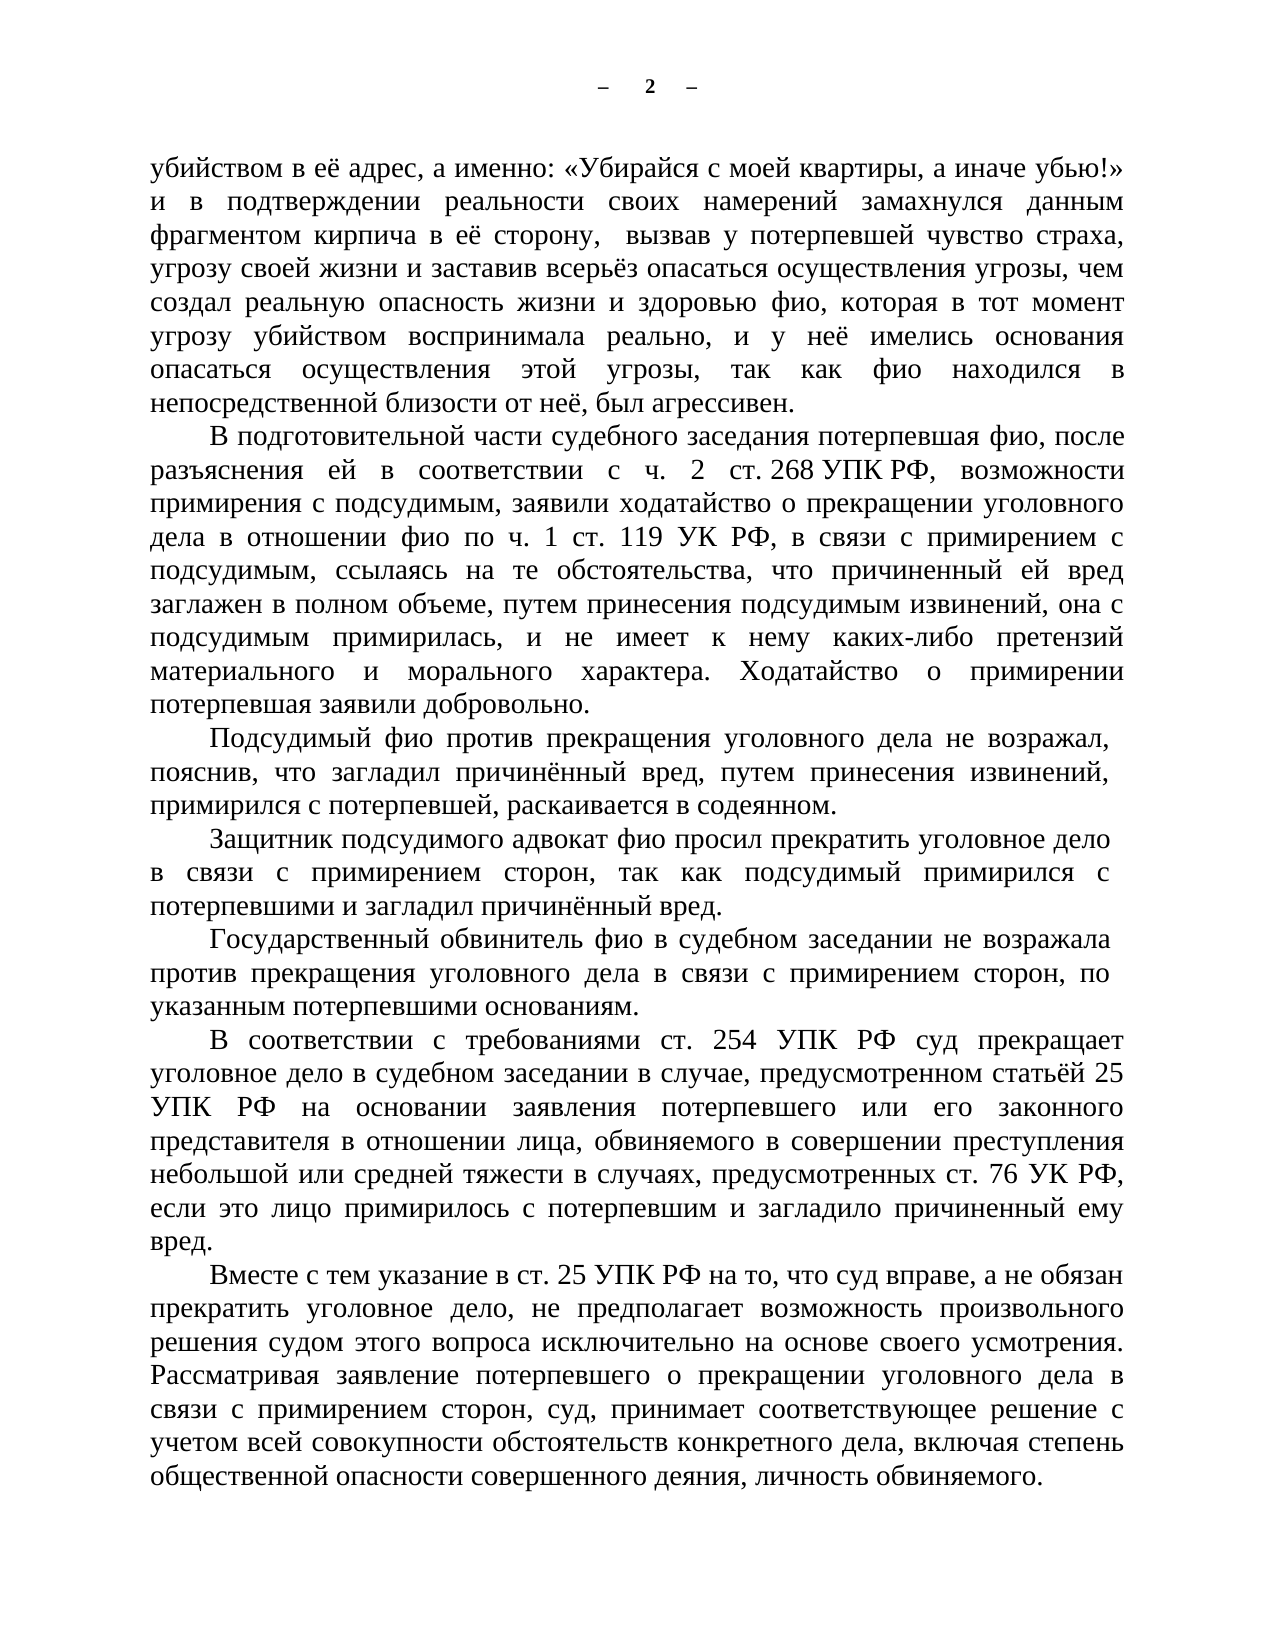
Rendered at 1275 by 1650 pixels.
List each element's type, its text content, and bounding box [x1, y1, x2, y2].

text Вместе с тем указание в ст. 25 УПК РФ на то, что суд вправе, а не обязан прекратить уголовное дело, не предполагает возможность произвольного решения судом этого вопроса исключительно на основе своего усмотрения. Рассматривая заявление потерпевшего о прекращении уголовного дела в связи с примирением сторон, суд, принимает соответствующее решение с учетом всей совокупности обстоятельств конкретного дела, включая степень общественной опасности совершенного деяния, личность обвиняемого. [150, 1257, 1125, 1492]
text Защитник подсудимого адвокат фио просил прекратить уголовное дело в связи с примирением сторон, так как подсудимый примирился с потерпевшими и загладил причинённый вред. [150, 821, 1111, 921]
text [150, 150, 1125, 418]
text В соответствии с требованиями ст. 254 УПК РФ суд прекращает уголовное дело в судебном заседании в случае, предусмотренном статьёй 25 УПК РФ на основании заявления потерпевшего или его законного представителя в отношении лица, обвиняемого в совершении преступления небольшой или средней тяжести в случаях, предусмотренных ст. 76 УК РФ, если это лицо примирилось с потерпевшим и загладило причиненный ему вред. [150, 1022, 1125, 1257]
text Государственный обвинитель фио в судебном заседании не возражала против прекращения уголовного дела в связи с примирением сторон, по указанным потерпевшими основаниям. [150, 921, 1111, 1022]
text В подготовительной части судебного заседания потерпевшая фио, после разъяснения ей в соответствии с ч. 2 ст. 268 УПК РФ, возможности примирения с подсудимым, заявили ходатайство о прекращении уголовного дела в отношении фио по ч. 1 ст. 119 УК РФ, в связи с примирением с подсудимым, ссылаясь на те обстоятельства, что причиненный ей вред заглажен в полном объеме, путем принесения подсудимым извинений, она с подсудимым примирилась, и не имеет к нему каких-либо претензий материального и морального характера. Ходатайство о примирении потерпевшая заявили добровольно. [150, 418, 1125, 720]
text Подсудимый фио против прекращения уголовного дела не возражал, пояснив, что загладил причинённый вред, путем принесения извинений, примирился с потерпевшей, раскаивается в содеянном. [150, 720, 1110, 821]
